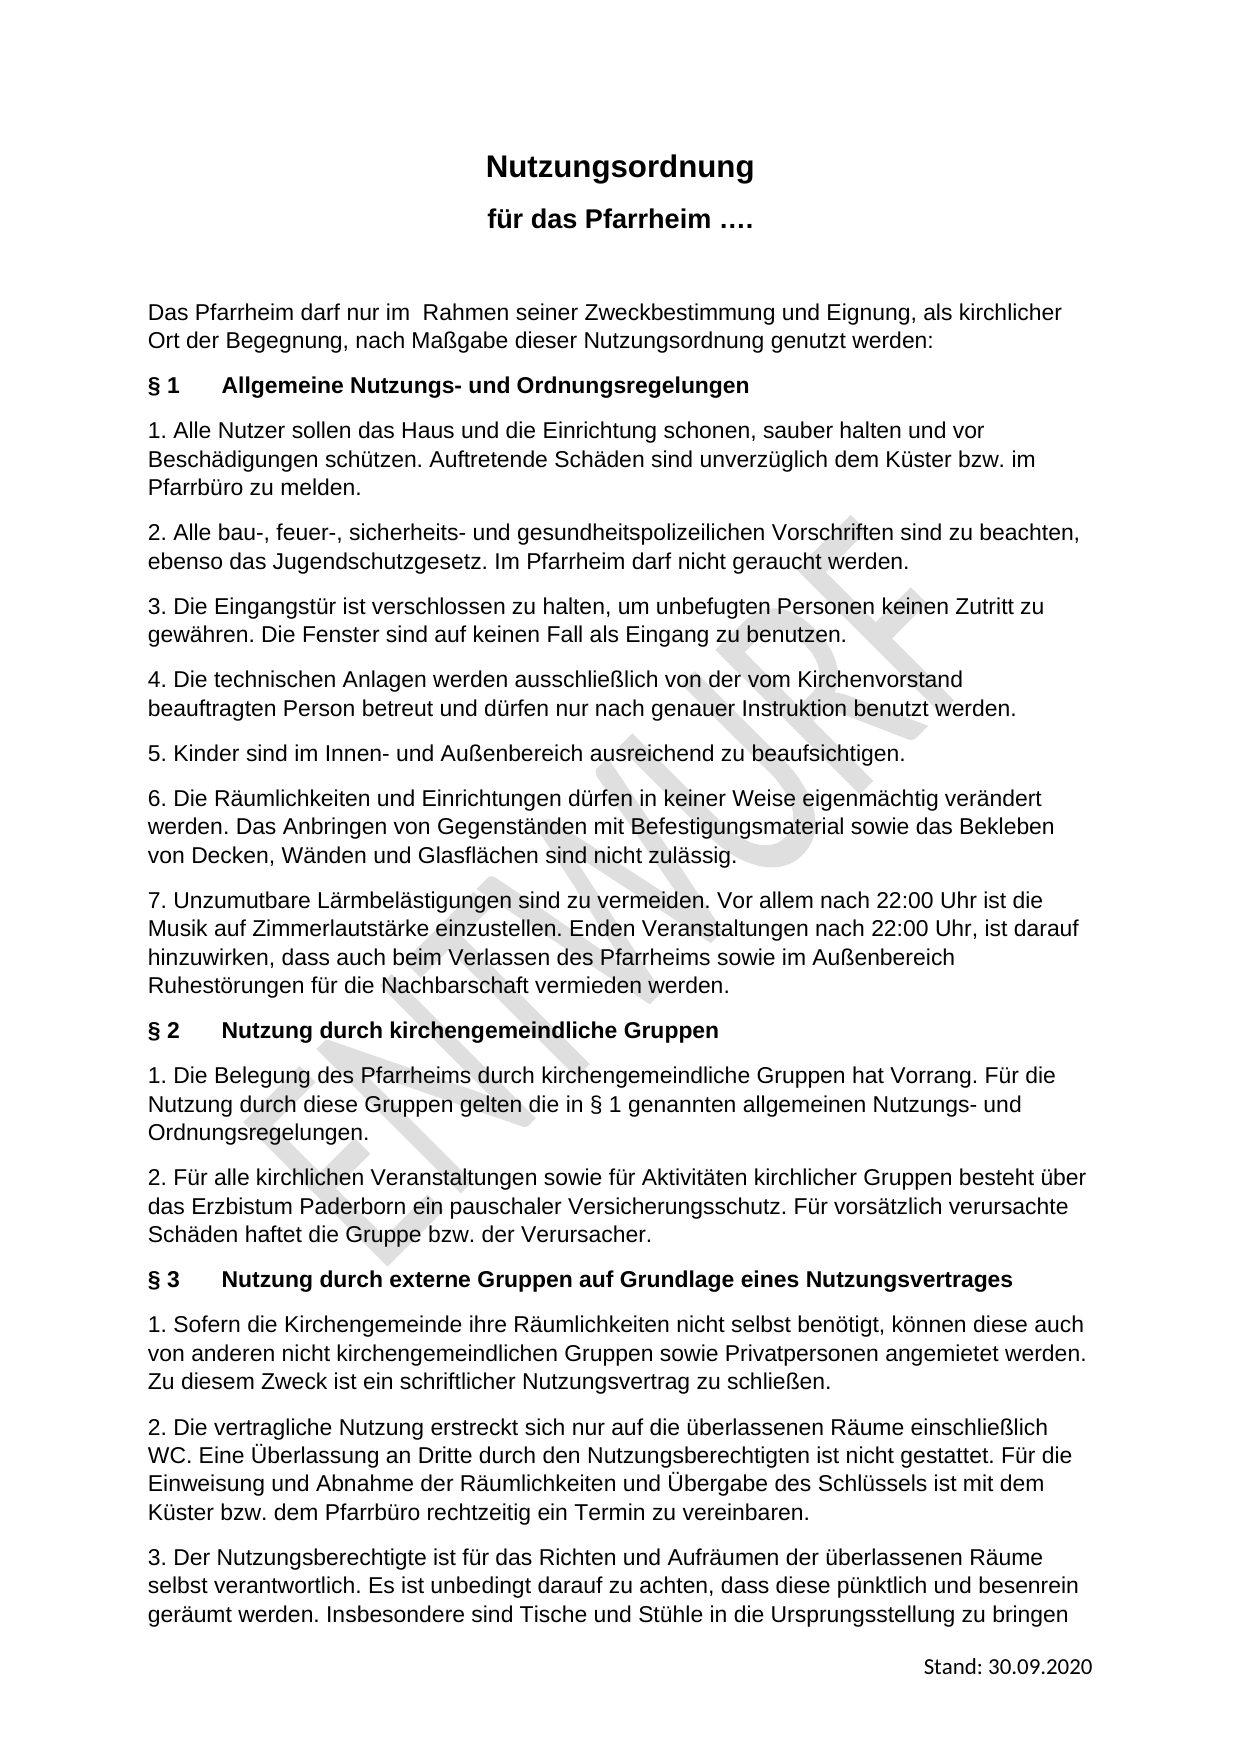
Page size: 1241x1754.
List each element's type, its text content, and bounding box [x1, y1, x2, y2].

text 2. Die vertragliche Nutzung erstreckt sich nur auf die überlassenen Räume einschließlich WC. Eine Überlassung an Dritte durch den Nutzungsberechtigten ist nicht gestattet. Für die Einweisung und Abnahme der Räumlichkeiten und Übergabe des Schlüssels ist mit dem Küster bzw. dem Pfarrbüro rechtzeitig ein Termin zu vereinbaren. [148, 1413, 1093, 1525]
text 2. Für alle kirchlichen Veranstaltungen sowie für Aktivitäten kirchlicher Gruppen besteht über das Erzbistum Paderborn ein pauschaler Versicherungsschutz. Für vorsätzlich verursachte Schäden haftet die Gruppe bzw. der Verursacher. [148, 1164, 1093, 1248]
text § 2 Nutzung durch kirchengemeindliche Gruppen [148, 1017, 1093, 1044]
text 1. Die Belegung des Pfarrheims durch kirchengemeindliche Gruppen hat Vorrang. Für die Nutzung durch diese Gruppen gelten die in § 1 genannten allgemeinen Nutzungs- und Ordnungsregelungen. [148, 1062, 1093, 1146]
text 4. Die technischen Anlagen werden ausschließlich von der vom Kirchenvorstand beauftragten Person betreut und dürfen nur nach genauer Instruktion benutzt werden. [148, 666, 1093, 721]
text 1. Sofern die Kirchengemeinde ihre Räumlichkeiten nicht selbst benötigt, können diese auch von anderen nicht kirchengemeindlichen Gruppen sowie Privatpersonen angemietet werden. Zu diesem Zweck ist ein schriftlicher Nutzungsvertrag zu schließen. [148, 1311, 1093, 1395]
text 1. Alle Nutzer sollen das Haus und die Einrichtung schonen, sauber halten und vor Beschädigungen schützen. Auftretende Schäden sind unverzüglich dem Küster bzw. im Pfarrbüro zu melden. [148, 417, 1093, 500]
text Das Pfarrheim darf nur im Rahmen seiner Zweckbestimmung und Eignung, als kirchlicher Ort der Begegnung, nach Maßgabe dieser Nutzungsordnung genutzt werden: [148, 298, 1093, 353]
text § 3 Nutzung durch externe Gruppen auf Grundlage eines Nutzungsvertrages [148, 1266, 1093, 1293]
text 5. Kinder sind im Innen- und Außenbereich ausreichend zu beaufsichtigen. [148, 740, 1093, 766]
text für das Pfarrheim …. [148, 203, 1093, 234]
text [148, 1544, 1093, 1627]
text 3. Die Eingangstür ist verschlossen zu halten, um unbefugten Personen keinen Zutritt zu gewähren. Die Fenster sind auf keinen Fall als Eingang zu benutzen. [148, 593, 1093, 647]
text 6. Die Räumlichkeiten und Einrichtungen dürfen in keiner Weise eigenmächtig verändert werden. Das Anbringen von Gegenständen mit Befestigungsmaterial sowie das Bekleben von Decken, Wänden und Glasflächen sind nicht zulässig. [148, 785, 1093, 868]
text § 1 Allgemeine Nutzungs- und Ordnungsregelungen [148, 372, 1093, 398]
text 7. Unzumutbare Lärmbelästigungen sind zu vermeiden. Vor allem nach 22:00 Uhr ist die Musik auf Zimmerlautstärke einzustellen. Enden Veranstaltungen nach 22:00 Uhr, ist darauf hinzuwirken, dass auch beim Verlassen des Pfarrheims sowie im Außenbereich Ruhestörungen für die Nachbarschaft vermieden werden. [148, 887, 1093, 998]
text 2. Alle bau-, feuer-, sicherheits- und gesundheitspolizeilichen Vorschriften sind zu beachten, ebenso das Jugendschutzgesetz. Im Pfarrheim darf nicht geraucht werden. [148, 519, 1093, 574]
text Nutzungsordnung [148, 148, 1093, 183]
